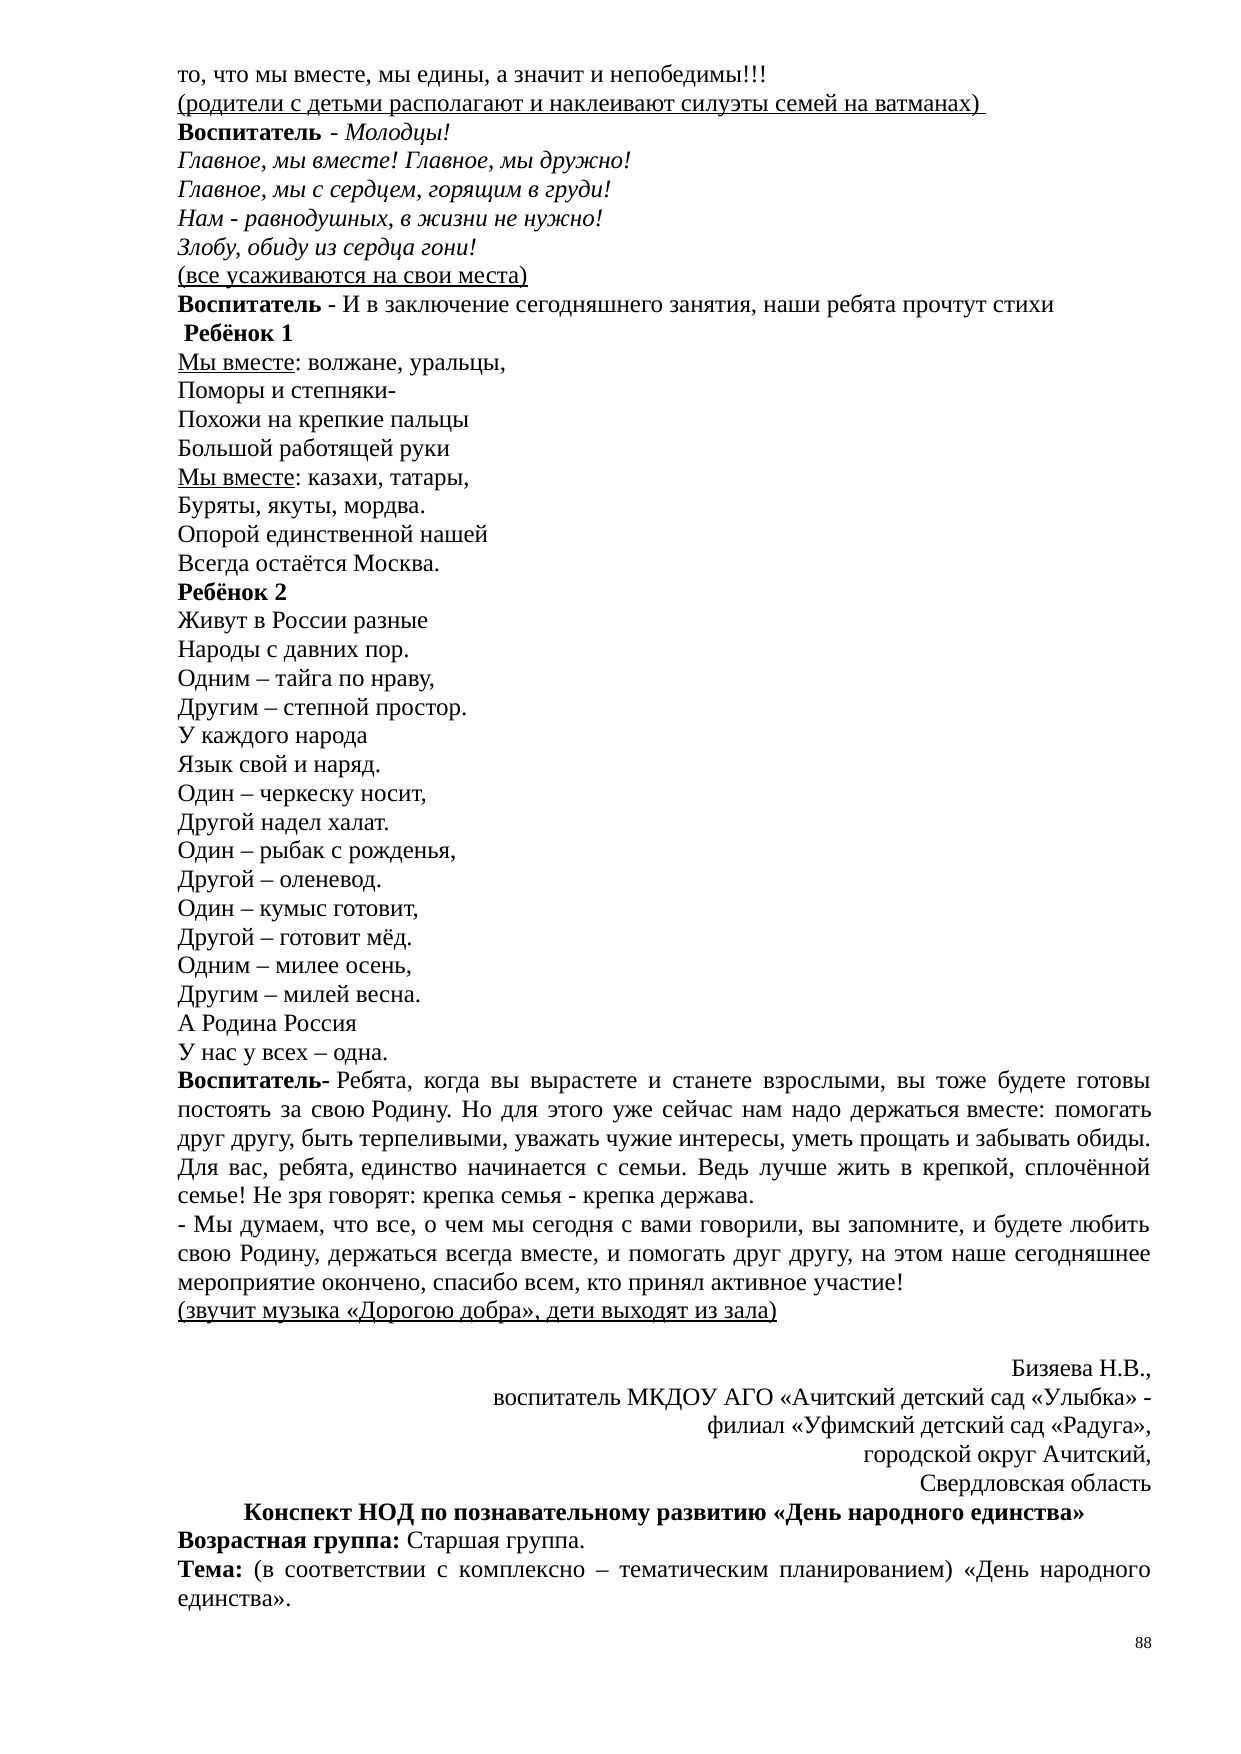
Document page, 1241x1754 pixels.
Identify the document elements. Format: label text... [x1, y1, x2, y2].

text Ребёнок 1 [177, 318, 1152, 347]
text Нам - равнодушных, в жизни не нужно! [177, 203, 1152, 232]
text (родители с детьми располагают и наклеивают силуэты семей на ватманах) [177, 88, 1152, 117]
text Воспитатель - Молодцы! [177, 117, 1152, 145]
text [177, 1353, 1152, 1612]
text (все усаживаются на свои места) [177, 260, 1152, 289]
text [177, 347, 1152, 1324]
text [177, 59, 1152, 88]
text Главное, мы вместе! Главное, мы дружно! [177, 145, 1152, 174]
text Злобу, обиду из сердца гони! [177, 232, 1152, 260]
text Воспитатель - И в заключение сегодняшнего занятия, наши ребята прочтут стихи [177, 289, 1152, 318]
text Главное, мы с сердцем, горящим в груди! [177, 174, 1152, 203]
